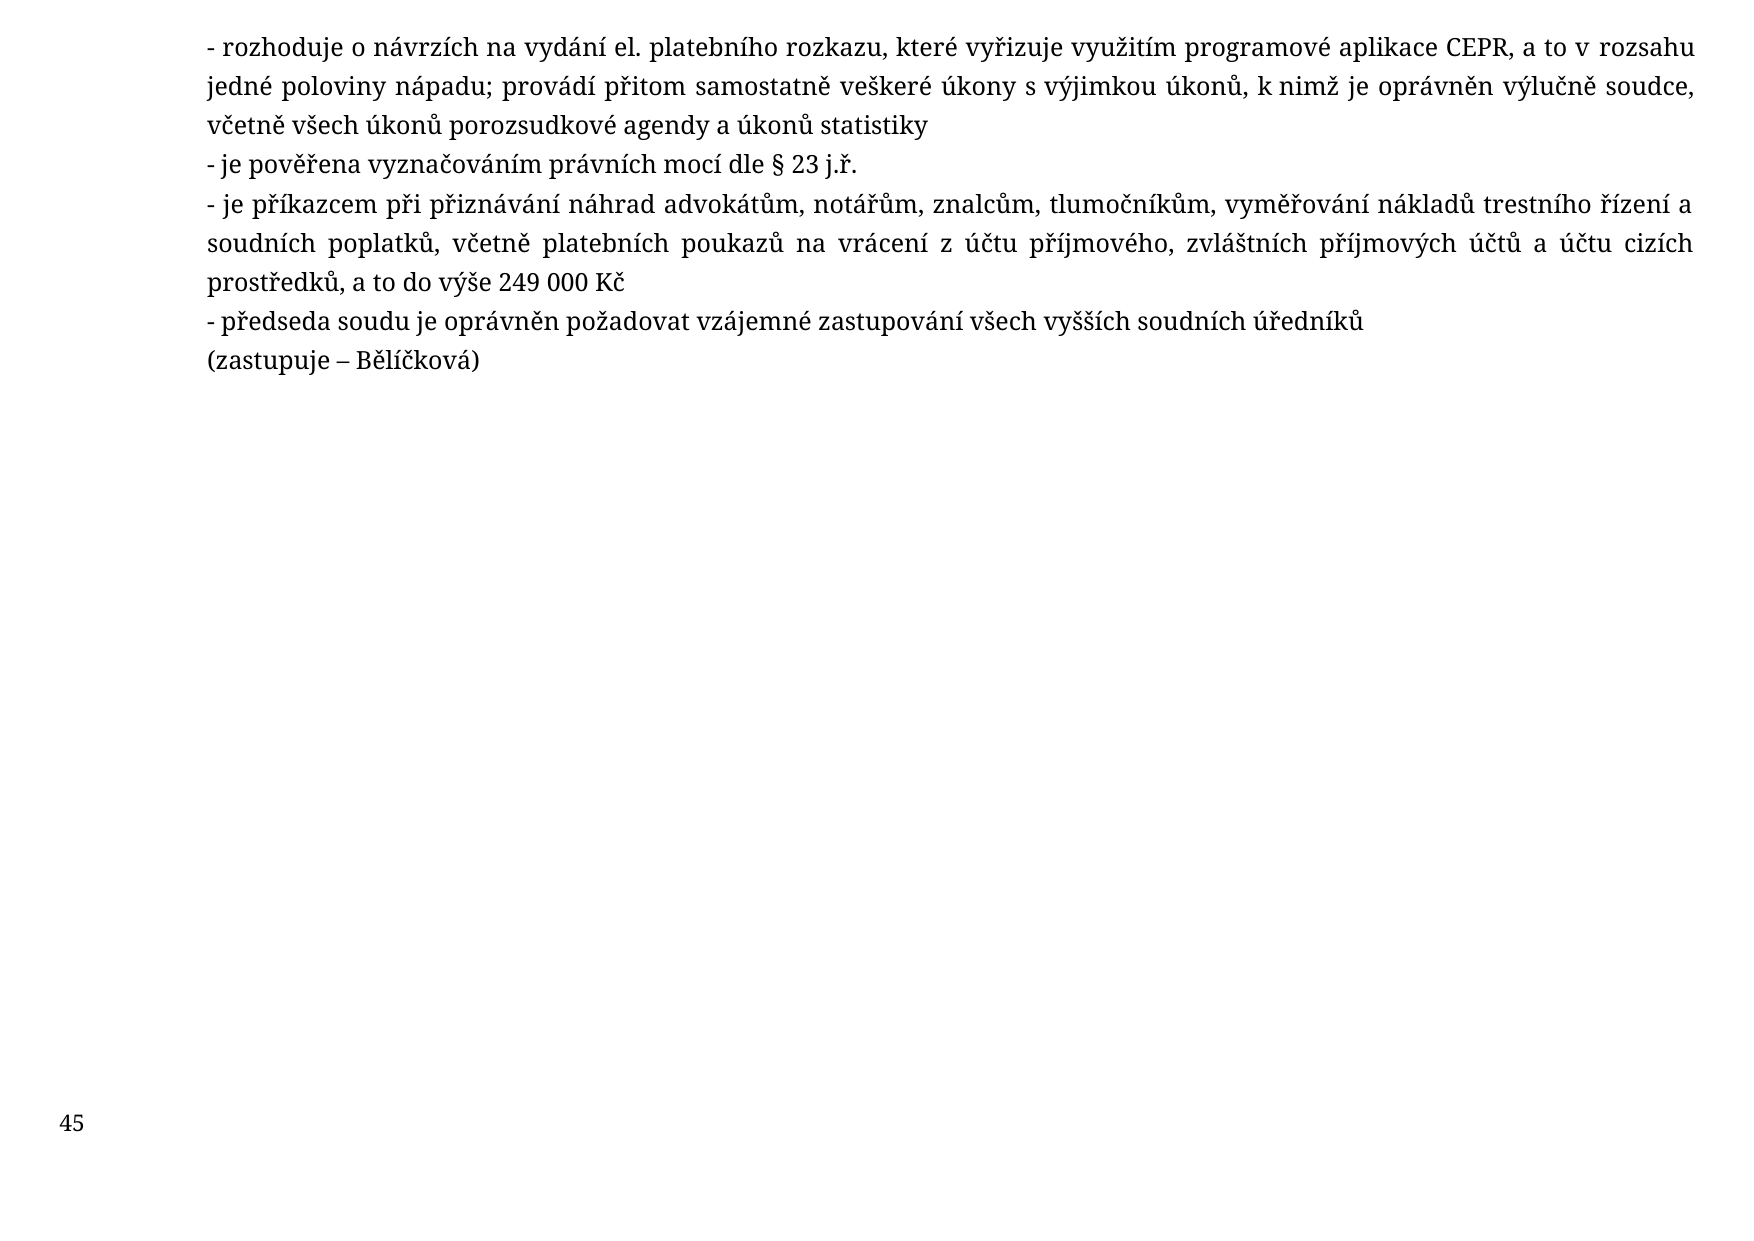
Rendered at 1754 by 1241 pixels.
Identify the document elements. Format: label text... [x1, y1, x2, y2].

text - je příkazcem při přiznávání náhrad advokátům, notářům, znalcům, tlumočníkům, vyměřování nákladů trestního řízení a soudních poplatků, včetně platebních poukazů na vrácení z účtu příjmového, zvláštních příjmových účtů a účtu cizích prostředků, a to do výše 249 000 Kč [207, 186, 1695, 299]
text - je pověřena vyznačováním právních mocí dle § 23 j.ř. [207, 147, 1695, 181]
text - rozhoduje o návrzích na vydání el. platebního rozkazu, které vyřizuje využitím programové aplikace CEPR, a to v rozsahu jedné poloviny nápadu; provádí přitom samostatně veškeré úkony s výjimkou úkonů, k nimž je oprávněn výlučně soudce, včetně všech úkonů porozsudkové agendy a úkonů statistiky [207, 29, 1695, 142]
text (zastupuje – Bělíčková) [207, 343, 1695, 377]
text - předseda soudu je oprávněn požadovat vzájemné zastupování všech vyšších soudních úředníků [59, 304, 1695, 338]
